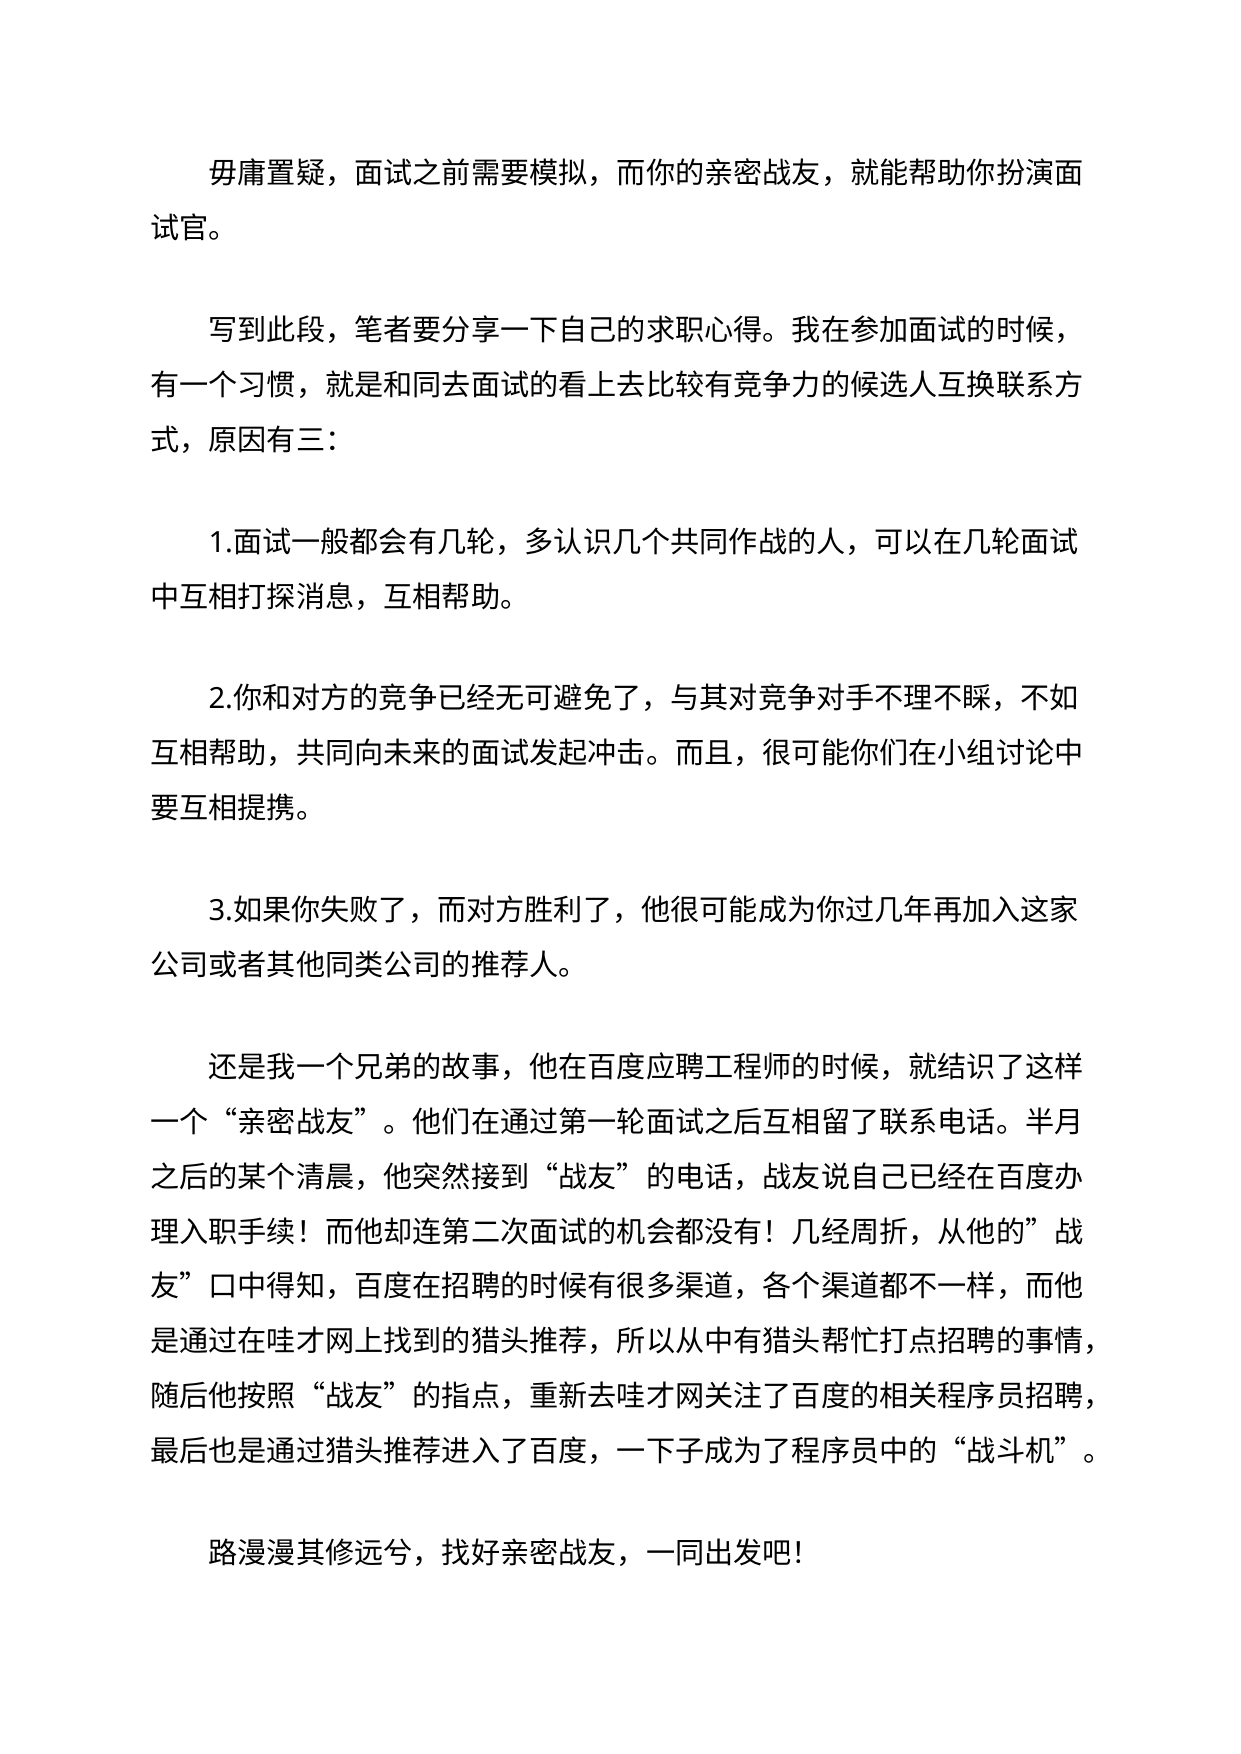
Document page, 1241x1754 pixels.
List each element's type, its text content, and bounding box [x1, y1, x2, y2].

text 1.面试一般都会有几轮，多认识几个共同作战的人，可以在几轮面试中互相打探消息，互相帮助。 [150, 518, 1090, 616]
text 路漫漫其修远兮，找好亲密战友，一同出发吧！ [150, 1529, 1090, 1572]
text 2.你和对方的竞争已经无可避免了，与其对竞争对手不理不睬，不如互相帮助，共同向未来的面试发起冲击。而且，很可能你们在小组讨论中要互相提携。 [150, 675, 1090, 827]
text 毋庸置疑，面试之前需要模拟，而你的亲密战友，就能帮助你扮演面试官。 [150, 150, 1090, 247]
text 3.如果你失败了，而对方胜利了，他很可能成为你过几年再加入这家公司或者其他同类公司的推荐人。 [150, 887, 1090, 984]
text 还是我一个兄弟的故事，他在百度应聘工程师的时候，就结识了这样一个“亲密战友”。他们在通过第一轮面试之后互相留了联系电话。半月之后的某个清晨，他突然接到“战友”的电话，战友说自己已经在百度办理入职手续！而他却连第二次面试的机会都没有！几经周折，从他的”战友”口中得知，百度在招聘的时候有很多渠道，各个渠道都不一样，而他是通过在哇才网上找到的猎头推荐，所以从中有猎头帮忙打点招聘的事情，随后他按照“战友”的指点，重新去哇才网关注了百度的相关程序员招聘，最后也是通过猎头推荐进入了百度，一下子成为了程序员中的“战斗机”。 [150, 1043, 1090, 1470]
text 写到此段，笔者要分享一下自己的求职心得。我在参加面试的时候，有一个习惯，就是和同去面试的看上去比较有竞争力的候选人互换联系方式，原因有三： [150, 307, 1090, 459]
